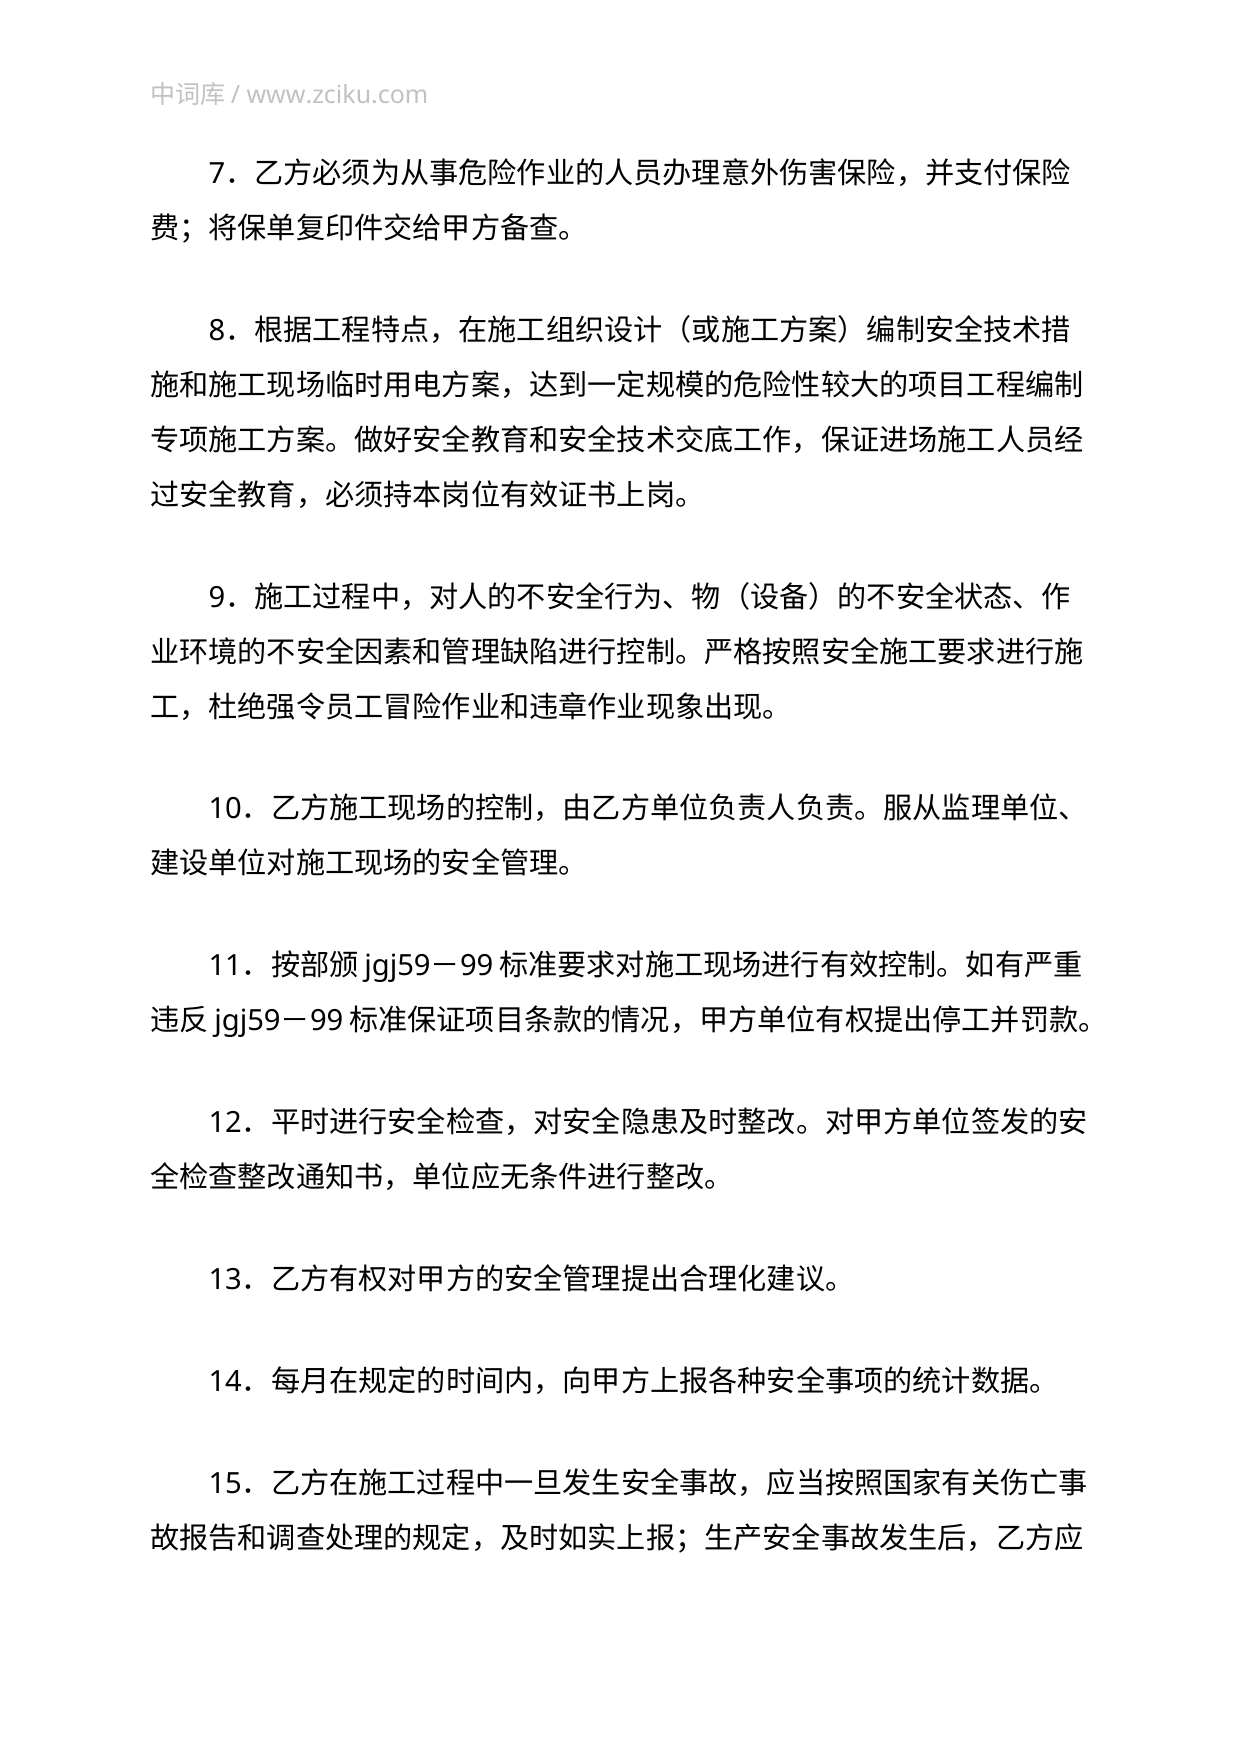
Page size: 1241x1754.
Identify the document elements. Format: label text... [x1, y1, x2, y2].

text 9．施工过程中，对人的不安全行为、物（设备）的不安全状态、作业环境的不安全因素和管理缺陷进行控制。严格按照安全施工要求进行施工，杜绝强令员工冒险作业和违章作业现象出现。 [150, 573, 1090, 726]
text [150, 1459, 1090, 1557]
text 13．乙方有权对甲方的安全管理提出合理化建议。 [150, 1256, 1090, 1298]
text 12．平时进行安全检查，对安全隐患及时整改。对甲方单位签发的安全检查整改通知书，单位应无条件进行整改。 [150, 1099, 1090, 1196]
text 11．按部颁jgj59－99标准要求对施工现场进行有效控制。如有严重违反jgj59－99标准保证项目条款的情况，甲方单位有权提出停工并罚款。 [150, 942, 1090, 1039]
text 14．每月在规定的时间内，向甲方上报各种安全事项的统计数据。 [150, 1357, 1090, 1400]
text 10．乙方施工现场的控制，由乙方单位负责人负责。服从监理单位、建设单位对施工现场的安全管理。 [150, 785, 1090, 882]
text 7．乙方必须为从事危险作业的人员办理意外伤害保险，并支付保险费；将保单复印件交给甲方备查。 [150, 150, 1090, 247]
text 8．根据工程特点，在施工组织设计（或施工方案）编制安全技术措施和施工现场临时用电方案，达到一定规模的危险性较大的项目工程编制专项施工方案。做好安全教育和安全技术交底工作，保证进场施工人员经过安全教育，必须持本岗位有效证书上岗。 [150, 307, 1090, 514]
